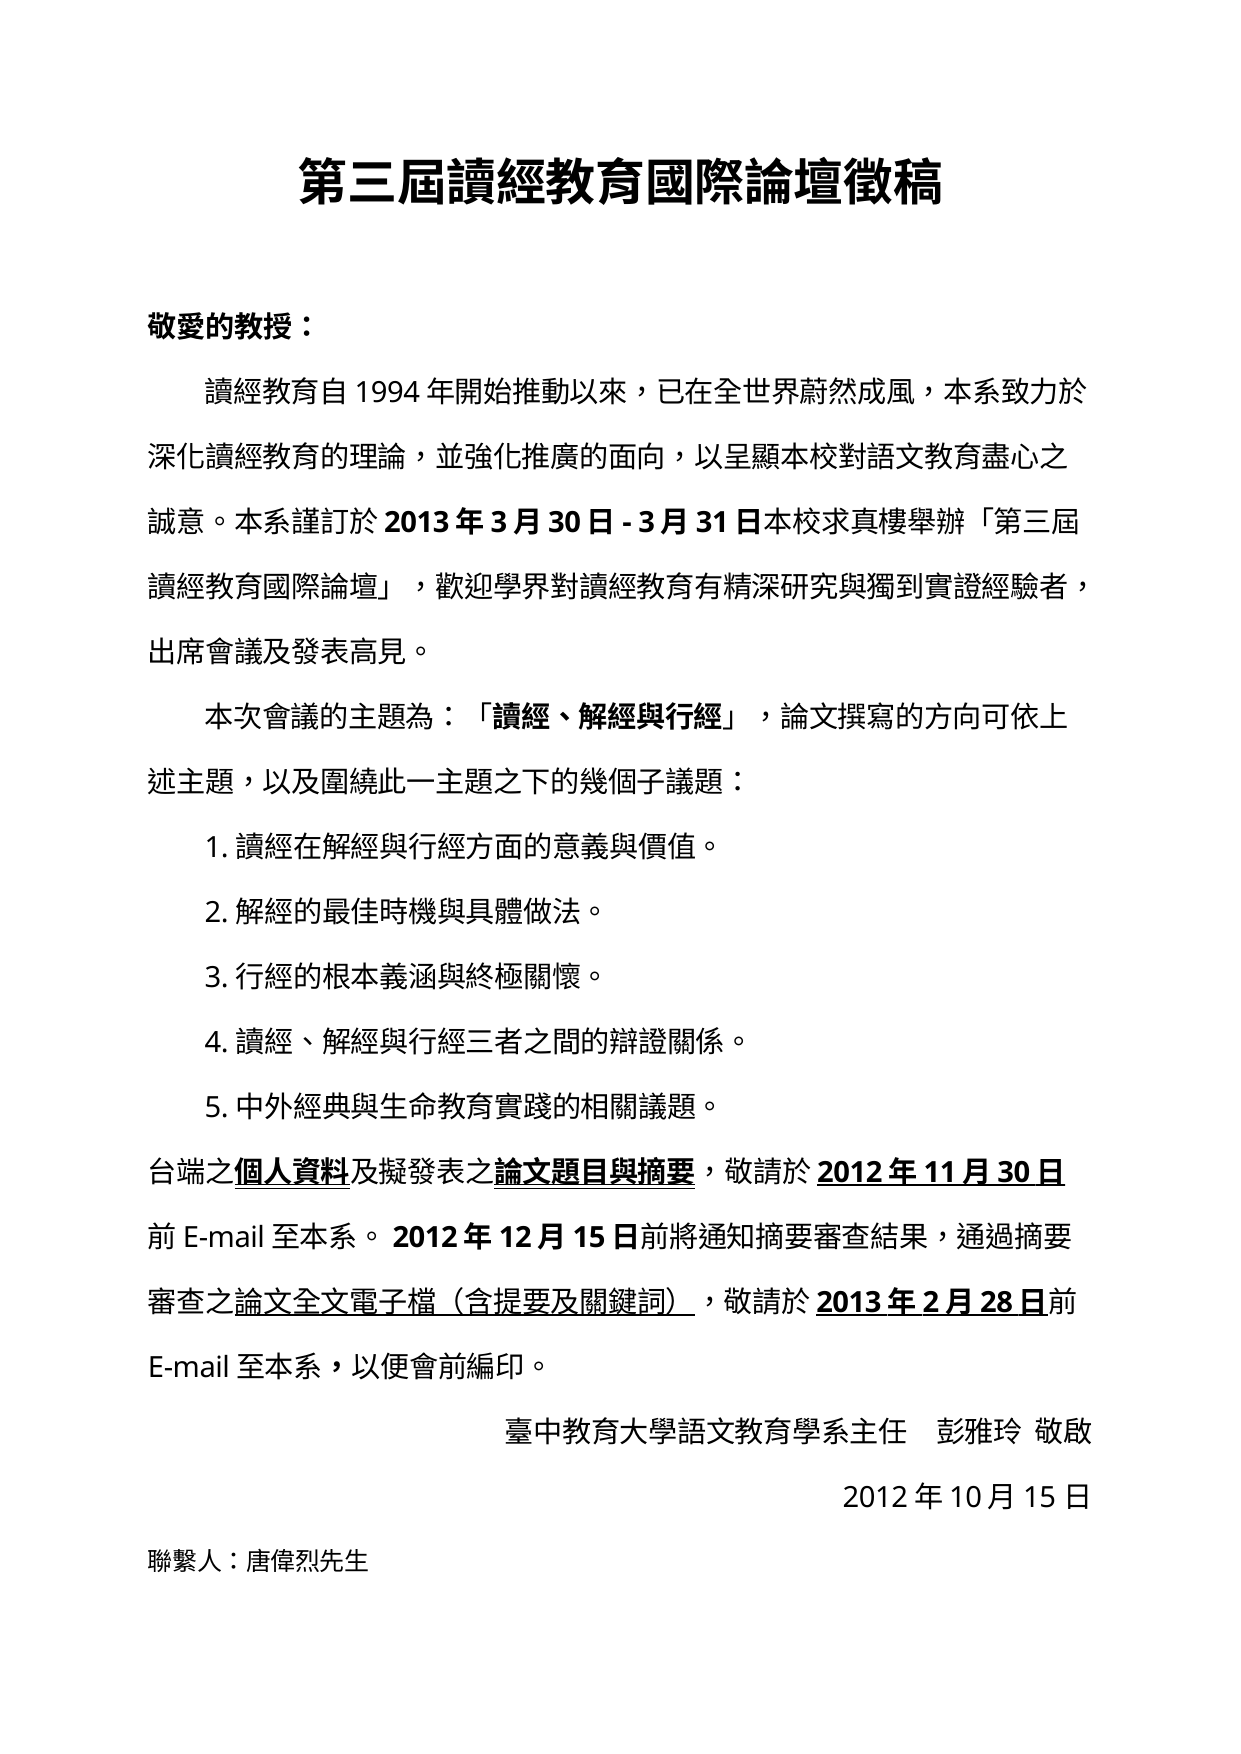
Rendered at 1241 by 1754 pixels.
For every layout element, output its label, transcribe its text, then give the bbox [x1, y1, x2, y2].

text 2. 解經的最佳時機與具體做法。 [148, 877, 1088, 942]
text 1. 讀經在解經與行經方面的意義與價值。 [148, 812, 1088, 877]
text 第三屆讀經教育國際論壇徵稿 [148, 129, 1092, 227]
text 日 [267, 1462, 1092, 1527]
text 臺中教育大學語文教育學系主任 彭雅玲 敬啟 [148, 1397, 1092, 1462]
text 5. 中外經典與生命教育實踐的相關議題。 [148, 1072, 1088, 1137]
text 3. 行經的根本義涵與終極關懷。 [148, 942, 1088, 1007]
text 4. 讀經、解經與行經三者之間的辯證關係。 [148, 1007, 1088, 1072]
text 讀經教育自1994年開始推動以來，已在全世界蔚然成風，本系致力於深化讀經教育的理論，並強化推廣的面向，以呈顯本校對語文教育盡心之誠意。本系謹訂於2013年3月30日 - 3月31日本校求真樓舉辦「第三屆讀經教育國際論壇」，歡迎學界對讀經教育有精深研究與獨到實證經驗者，出席會議及發表高見。 [148, 357, 1088, 682]
text 本次會議的主題為：「讀經、解經與行經」，論文撰寫的方向可依上述主題，以及圍繞此一主題之下的幾個子議題： [148, 682, 1088, 812]
text 台端之個人資料及擬發表之論文題目與摘要，敬請於2012年11月30日前E-mail至本系。 2012年12月15日前將通知摘要審查結果，通過摘要審查之論文全文電子檔（含提要及關鍵詞），敬請於2013年2月28日前E-mail至本系，以便會前編印。 [148, 1137, 1088, 1397]
text 聯繫人：唐偉烈先生 [148, 1527, 1092, 1592]
text 敬愛的教授： [148, 292, 1092, 357]
